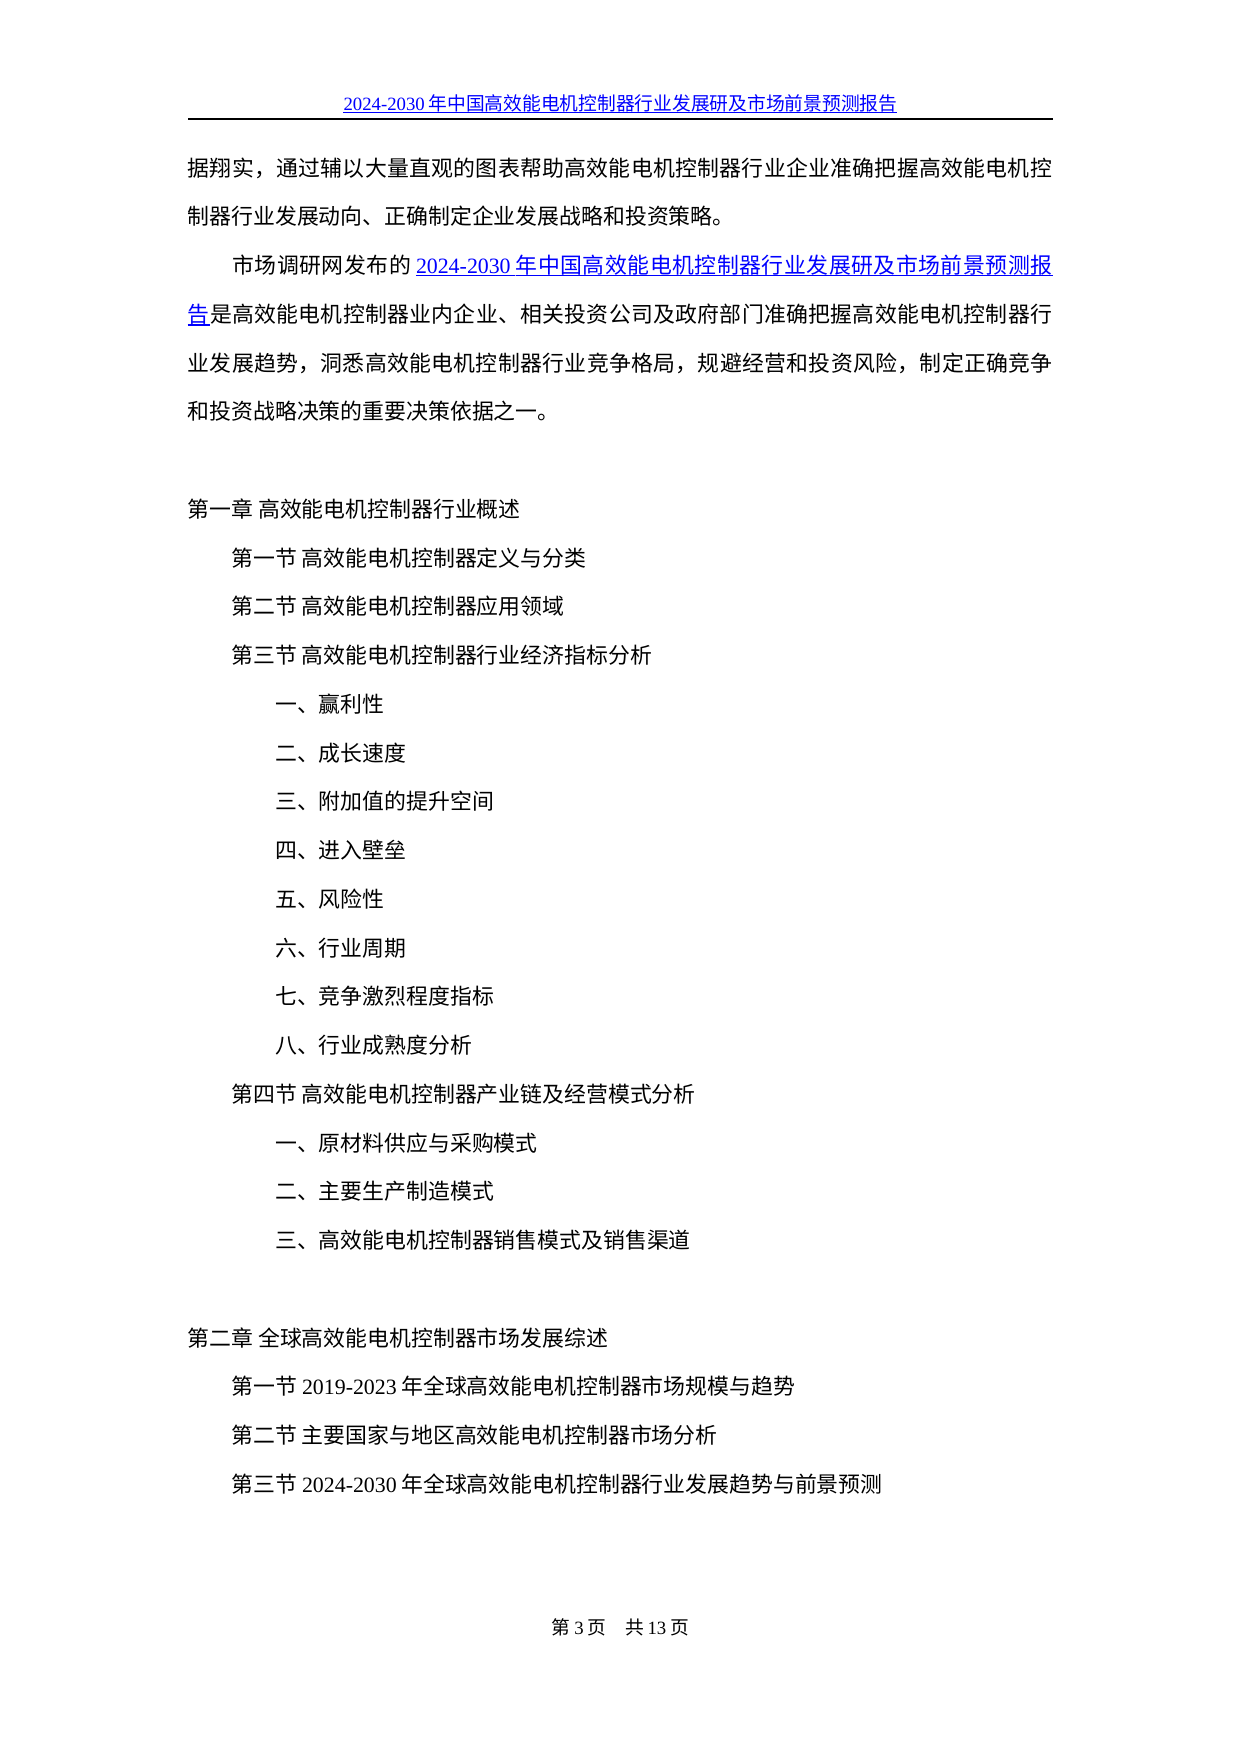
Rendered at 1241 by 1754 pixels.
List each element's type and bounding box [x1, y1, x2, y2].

text [187, 150, 1053, 1499]
